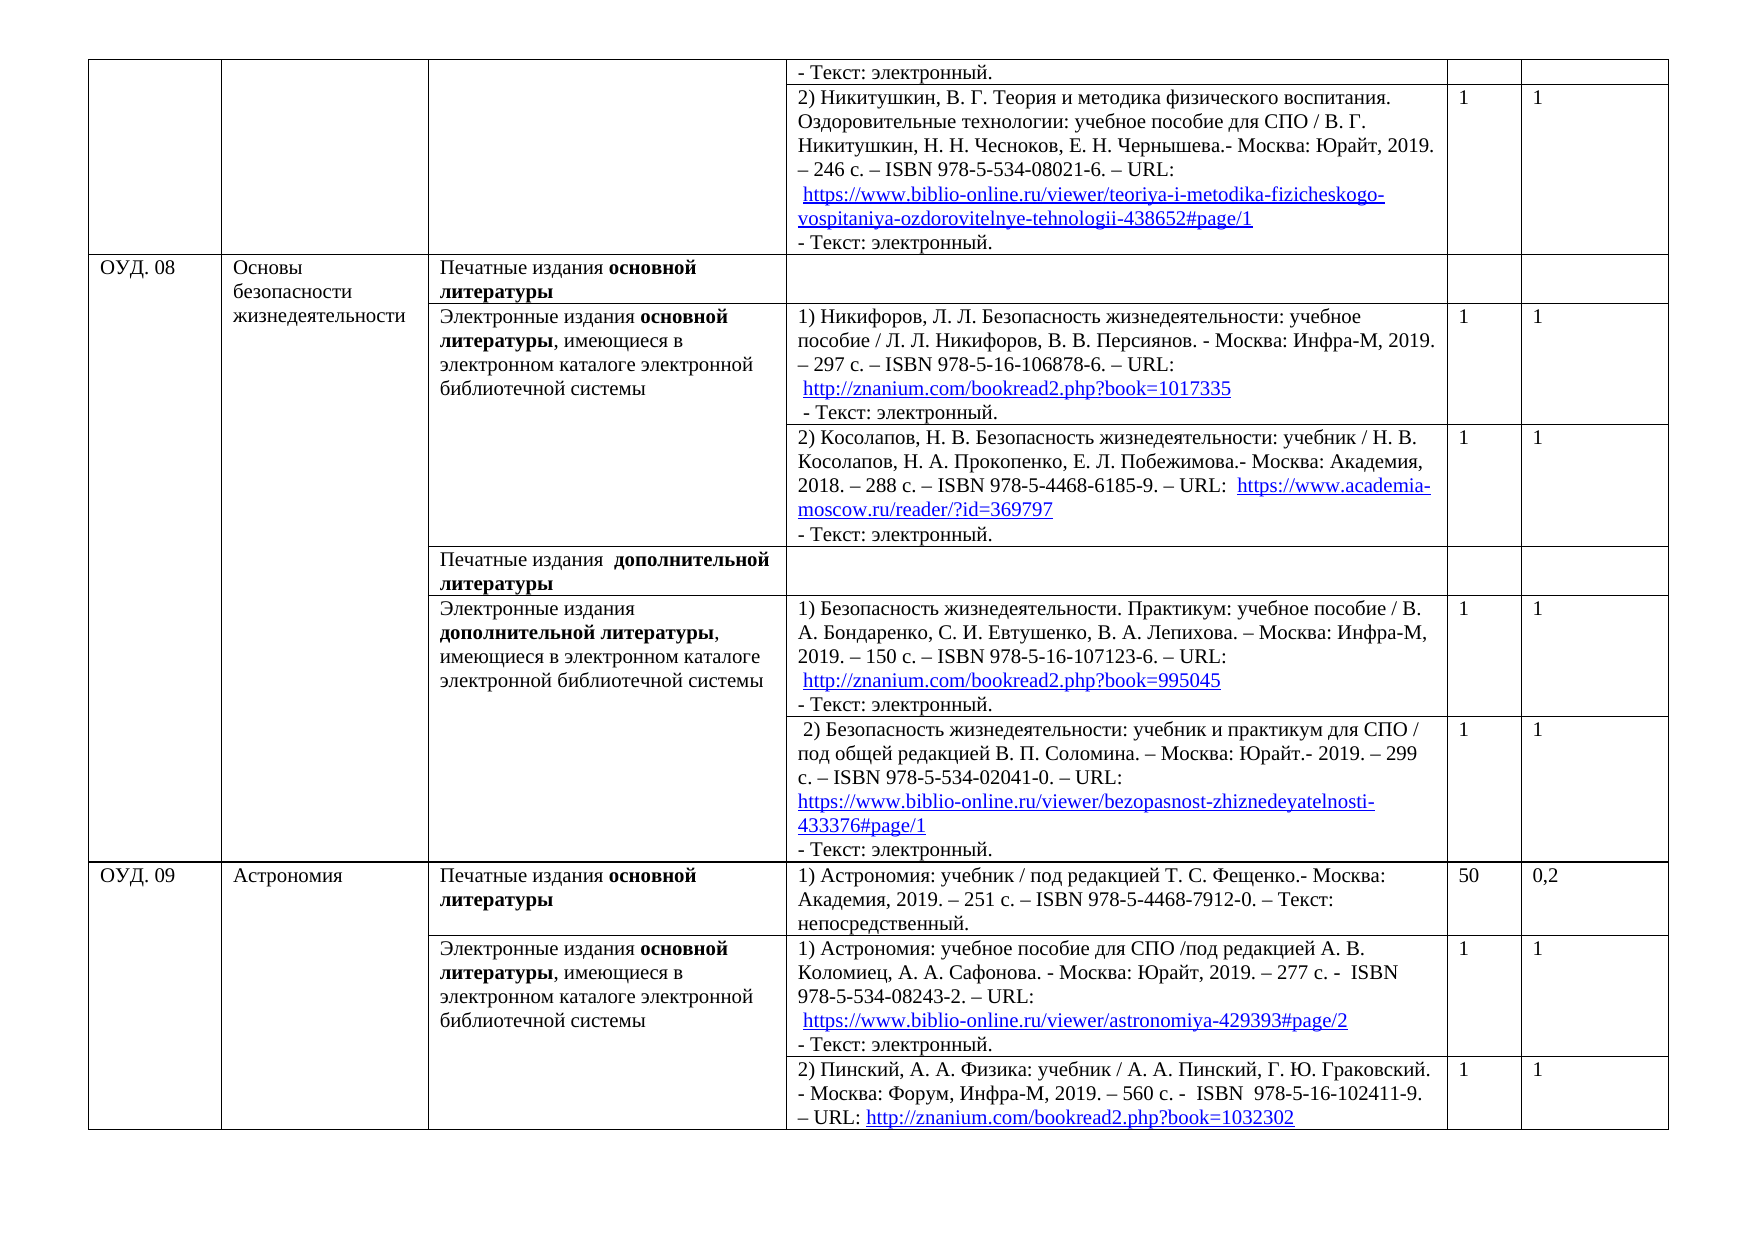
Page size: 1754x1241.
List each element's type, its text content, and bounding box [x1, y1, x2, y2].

table_cell ОУД. 09 [89, 863, 221, 1129]
table_cell 1 [1522, 1057, 1668, 1129]
table_cell 1 [1448, 717, 1521, 861]
table_cell Печатные издания основной литературы [429, 863, 786, 935]
table_cell 2) Безопасность жизнедеятельности: учебник и практикум для СПО / под общей редакцией В. П. Соломина. – Москва: Юрайт.- 2019. – 299 с. – ISBN 978-5-534-02041-0. – URL: https://www.biblio-online.ru/viewer/bezopasnost-zhiznedeyatelnosti-433376#page/1 - Текст: электронный. [787, 717, 1447, 861]
table_cell 1 [1522, 60, 1668, 84]
table_cell 1 [1522, 717, 1668, 861]
table_cell Электронные издания дополнительной литературы, имеющиеся в электронном каталоге электронной библиотечной системы [429, 596, 786, 861]
table_cell 1 [1448, 85, 1521, 254]
table_cell 1 [1522, 425, 1668, 546]
table_cell 1 [1522, 304, 1668, 424]
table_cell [787, 1057, 1447, 1129]
table_cell 50 [1448, 863, 1521, 935]
table_cell 1 [1448, 304, 1521, 424]
table_cell 1 [1448, 1057, 1521, 1129]
table_cell Астрономия [222, 863, 428, 1129]
table_cell [1522, 547, 1668, 595]
table_cell 1) Никифоров, Л. Л. Безопасность жизнедеятельности: учебное пособие / Л. Л. Никифоров, В. В. Персиянов. - Москва: Инфра-М, 2019. – 297 с. – ISBN 978-5-16-106878-6. – URL: http://znanium.com/bookread2.php?book=1017335 - Текст: электронный. [787, 304, 1447, 424]
table_cell [1522, 255, 1668, 303]
table_cell 1 [1522, 85, 1668, 254]
table_cell [1448, 547, 1521, 595]
table_cell Печатные издания основной литературы [429, 255, 786, 303]
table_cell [429, 60, 786, 254]
table_cell 1 [1448, 60, 1521, 84]
table_cell Основы безопасности жизнедеятельности [222, 255, 428, 861]
table_cell 0,2 [1522, 863, 1668, 935]
table_cell [787, 547, 1447, 595]
table_cell 1 [1448, 596, 1521, 716]
table_cell 1) Безопасность жизнедеятельности. Практикум: учебное пособие / В. А. Бондаренко, С. И. Евтушенко, В. А. Лепихова. – Москва: Инфра-М, 2019. – 150 с. – ISBN 978-5-16-107123-6. – URL: http://znanium.com/bookread2.php?book=995045 - Текст: электронный. [787, 596, 1447, 716]
table_cell Электронные издания основной литературы, имеющиеся в электронном каталоге электронной библиотечной системы [429, 304, 786, 546]
table_cell [1448, 255, 1521, 303]
table_cell Электронные издания основной литературы, имеющиеся в электронном каталоге электронной библиотечной системы [429, 936, 786, 1129]
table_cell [787, 60, 1447, 84]
table_cell 2) Косолапов, Н. В. Безопасность жизнедеятельности: учебник / Н. В. Косолапов, Н. А. Прокопенко, Е. Л. Побежимова.- Москва: Академия, 2018. – 288 с. – ISBN 978-5-4468-6185-9. – URL: https://www.academia-moscow.ru/reader/?id=369797 - Текст: электронный. [787, 425, 1447, 546]
table_cell 1 [1448, 425, 1521, 546]
table_cell 2) Никитушкин, В. Г. Теория и методика физического воспитания. Оздоровительные технологии: учебное пособие для СПО / В. Г. Никитушкин, Н. Н. Чесноков, Е. Н. Чернышева.- Москва: Юрайт, 2019. – 246 с. – ISBN 978-5-534-08021-6. – URL: https://www.biblio-online.ru/viewer/teoriya-i-metodika-fizicheskogo-vospitaniya-ozdorovitelnye-tehnologii-438652#page/1 - Текст: электронный. [787, 85, 1447, 254]
table_cell 1) Астрономия: учебное пособие для СПО /под редакцией А. В. Коломиец, А. А. Сафонова. - Москва: Юрайт, 2019. – 277 c. - ISBN 978-5-534-08243-2. – URL: https://www.biblio-online.ru/viewer/astronomiya-429393#page/2 - Текст: электронный. [787, 936, 1447, 1056]
table_cell 1 [1522, 936, 1668, 1056]
table_cell [787, 255, 1447, 303]
table_cell ОУД. 08 [89, 255, 221, 861]
table_cell Печатные издания дополнительной литературы [429, 547, 786, 595]
table_cell 1 [1448, 936, 1521, 1056]
table_cell 1) Астрономия: учебник / под редакцией Т. С. Фещенко.- Москва: Академия, 2019. – 251 с. – ISBN 978-5-4468-7912-0. – Текст: непосредственный. [787, 863, 1447, 935]
table_cell 1 [1522, 596, 1668, 716]
